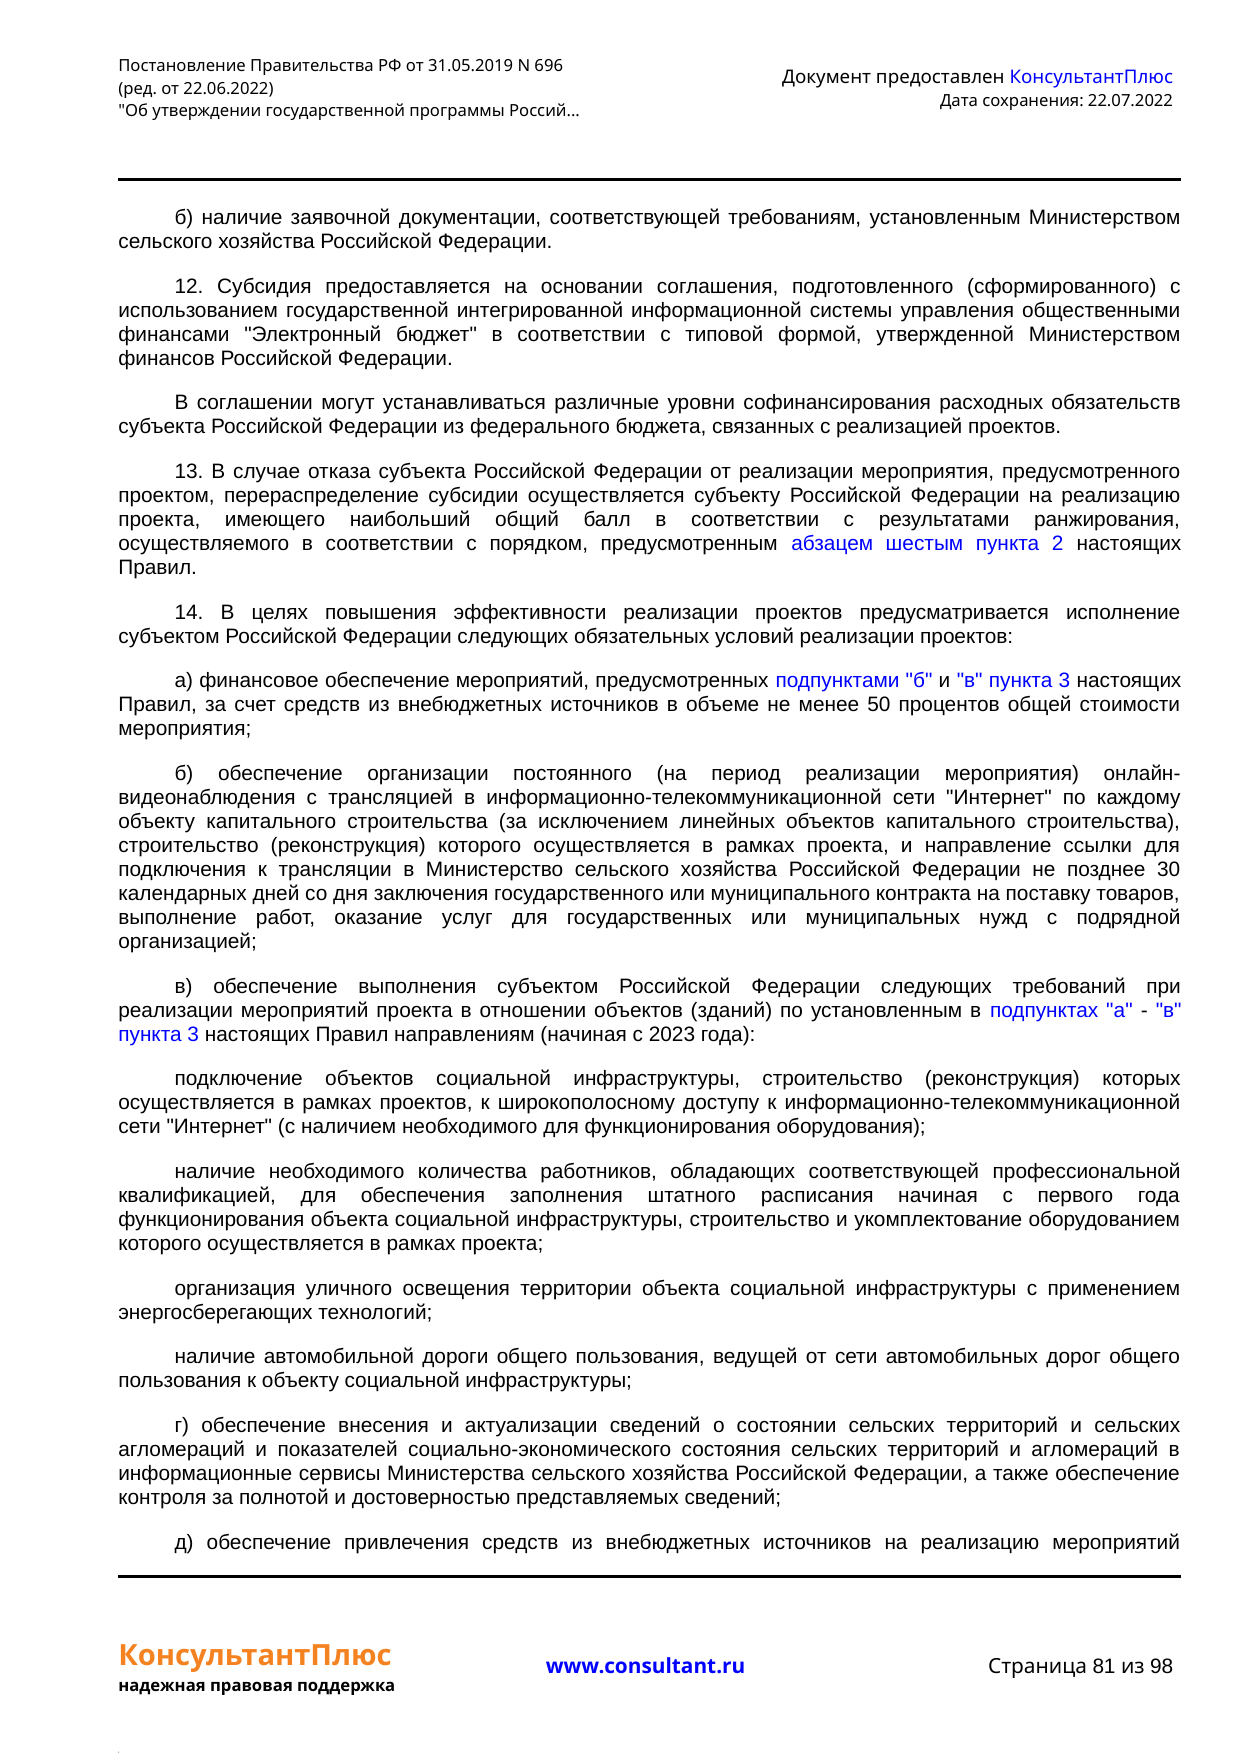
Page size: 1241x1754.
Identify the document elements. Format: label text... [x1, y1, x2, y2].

text 12. Субсидия предоставляется на основании соглашения, подготовленного (сформированного) с использованием государственной интегрированной информационной системы управления общественными финансами "Электронный бюджет" в соответствии с типовой формой, утвержденной Министерством финансов Российской Федерации. [118, 273, 1181, 369]
text наличие необходимого количества работников, обладающих соответствующей профессиональной квалификацией, для обеспечения заполнения штатного расписания начиная с первого года функционирования объекта социальной инфраструктуры, строительство и укомплектование оборудованием которого осуществляется в рамках проекта; [118, 1159, 1181, 1255]
text а) финансовое обеспечение мероприятий, предусмотренных подпунктами "б" и "в" пункта 3 настоящих Правил, за счет средств из внебюджетных источников в объеме не менее 50 процентов общей стоимости мероприятия; [118, 668, 1181, 740]
text 14. В целях повышения эффективности реализации проектов предусматривается исполнение субъектом Российской Федерации следующих обязательных условий реализации проектов: [118, 599, 1181, 647]
text организация уличного освещения территории объекта социальной инфраструктуры с применением энергосберегающих технологий; [118, 1276, 1181, 1323]
text б) обеспечение организации постоянного (на период реализации мероприятия) онлайн-видеонаблюдения с трансляцией в информационно-телекоммуникационной сети "Интернет" по каждому объекту капитального строительства (за исключением линейных объектов капитального строительства), строительство (реконструкция) которого осуществляется в рамках проекта, и направление ссылки для подключения к трансляции в Министерство сельского хозяйства Российской Федерации не позднее 30 календарных дней со дня заключения государственного или муниципального контракта на поставку товаров, выполнение работ, оказание услуг для государственных или муниципальных нужд с подрядной организацией; [118, 761, 1181, 953]
text подключение объектов социальной инфраструктуры, строительство (реконструкция) которых осуществляется в рамках проектов, к широкополосному доступу к информационно-телекоммуникационной сети "Интернет" (с наличием необходимого для функционирования оборудования); [118, 1066, 1181, 1138]
text 13. В случае отказа субъекта Российской Федерации от реализации мероприятия, предусмотренного проектом, перераспределение субсидии осуществляется субъекту Российской Федерации на реализацию проекта, имеющего наибольший общий балл в соответствии с результатами ранжирования, осуществляемого в соответствии с порядком, предусмотренным абзацем шестым пункта 2 настоящих Правил. [118, 459, 1181, 579]
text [118, 1530, 1181, 1554]
text В соглашении могут устанавливаться различные уровни софинансирования расходных обязательств субъекта Российской Федерации из федерального бюджета, связанных с реализацией проектов. [118, 390, 1181, 438]
text в) обеспечение выполнения субъектом Российской Федерации следующих требований при реализации мероприятий проекта в отношении объектов (зданий) по установленным в подпунктах "а" - "в" пункта 3 настоящих Правил направлениям (начиная с 2023 года): [118, 973, 1181, 1045]
text г) обеспечение внесения и актуализации сведений о состоянии сельских территорий и сельских агломераций и показателей социально-экономического состояния сельских территорий и агломераций в информационные сервисы Министерства сельского хозяйства Российской Федерации, а также обеспечение контроля за полнотой и достоверностью представляемых сведений; [118, 1413, 1181, 1509]
text наличие автомобильной дороги общего пользования, ведущей от сети автомобильных дорог общего пользования к объекту социальной инфраструктуры; [118, 1344, 1181, 1392]
text б) наличие заявочной документации, соответствующей требованиям, установленным Министерством сельского хозяйства Российской Федерации. [118, 205, 1181, 253]
